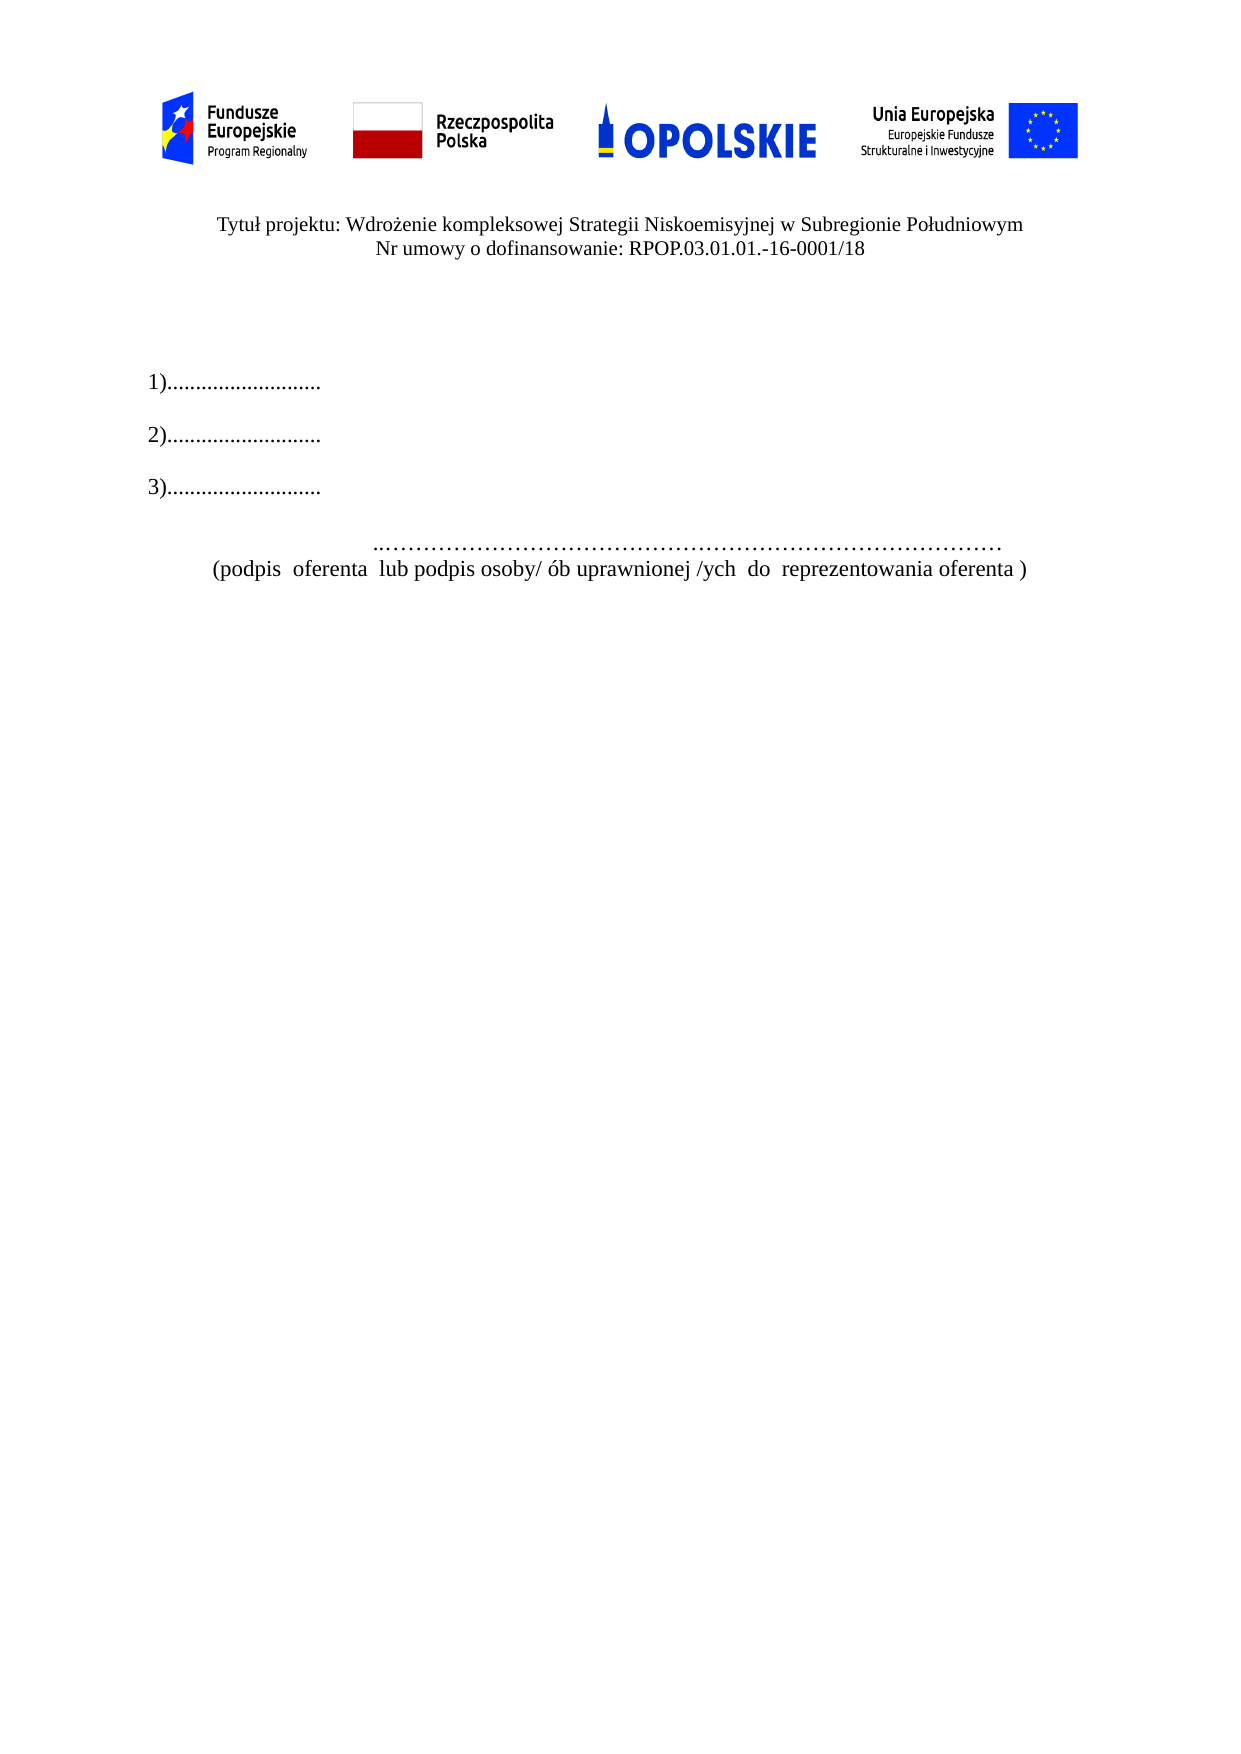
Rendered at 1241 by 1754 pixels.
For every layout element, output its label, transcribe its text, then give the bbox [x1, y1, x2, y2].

text ..……………………………………………………………………… [298, 528, 1093, 555]
text 1)........................... [148, 368, 1093, 394]
text 2)........................... [148, 421, 1093, 447]
text (podpis oferenta lub podpis osoby/ ób uprawnionej /ych do reprezentowania oferenta ) [148, 555, 1093, 581]
picture [147, 73, 1093, 183]
text 3)........................... [148, 473, 1093, 500]
